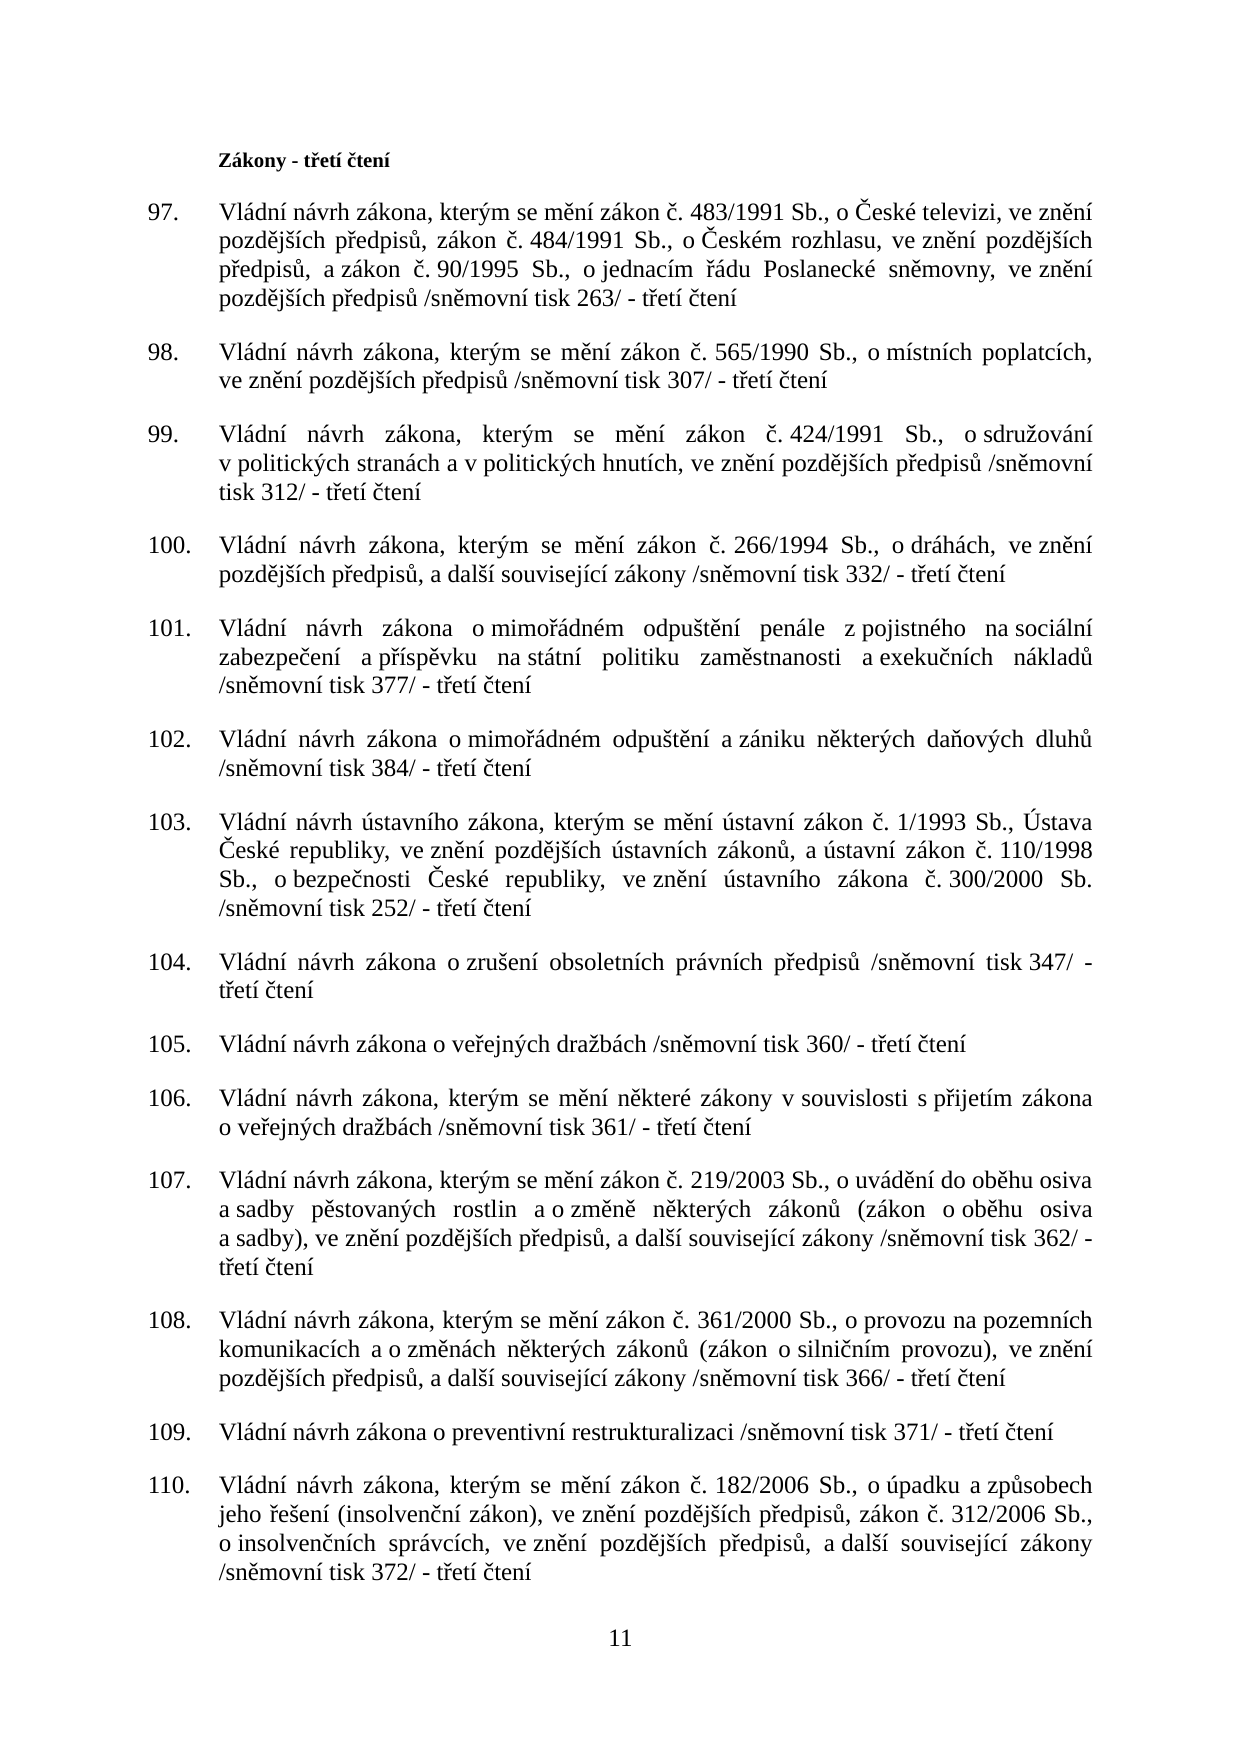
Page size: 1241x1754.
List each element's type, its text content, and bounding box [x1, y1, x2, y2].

text 106. Vládní návrh zákona, kterým se mění některé zákony v souvislosti s přijetím zákona o veřejných dražbách /sněmovní tisk 361/ - třetí čtení [148, 1083, 1093, 1140]
text 104. Vládní návrh zákona o zrušení obsoletních právních předpisů /sněmovní tisk 347/ - třetí čtení [148, 947, 1093, 1004]
text 97. Vládní návrh zákona, kterým se mění zákon č. 483/1991 Sb., o České televizi, ve znění pozdějších předpisů, zákon č. 484/1991 Sb., o Českém rozhlasu, ve znění pozdějších předpisů, a zákon č. 90/1995 Sb., o jednacím řádu Poslanecké sněmovny, ve znění pozdějších předpisů /sněmovní tisk 263/ - třetí čtení [148, 197, 1093, 312]
text 108. Vládní návrh zákona, kterým se mění zákon č. 361/2000 Sb., o provozu na pozemních komunikacích a o změnách některých zákonů (zákon o silničním provozu), ve znění pozdějších předpisů, a další související zákony /sněmovní tisk 366/ - třetí čtení [148, 1305, 1093, 1392]
text 98. Vládní návrh zákona, kterým se mění zákon č. 565/1990 Sb., o místních poplatcích, ve znění pozdějších předpisů /sněmovní tisk 307/ - třetí čtení [148, 337, 1093, 394]
text 103. Vládní návrh ústavního zákona, kterým se mění ústavní zákon č. 1/1993 Sb., Ústava České republiky, ve znění pozdějších ústavních zákonů, a ústavní zákon č. 110/1998 Sb., o bezpečnosti České republiky, ve znění ústavního zákona č. 300/2000 Sb. /sněmovní tisk 252/ - třetí čtení [148, 807, 1093, 922]
text 109. Vládní návrh zákona o preventivní restrukturalizaci /sněmovní tisk 371/ - třetí čtení [148, 1417, 1093, 1445]
text 107. Vládní návrh zákona, kterým se mění zákon č. 219/2003 Sb., o uvádění do oběhu osiva a sadby pěstovaných rostlin a o změně některých zákonů (zákon o oběhu osiva a sadby), ve znění pozdějších předpisů, a další související zákony /sněmovní tisk 362/ - třetí čtení [148, 1165, 1093, 1280]
text Zákony - třetí čtení [218, 148, 1093, 172]
text 99. Vládní návrh zákona, kterým se mění zákon č. 424/1991 Sb., o sdružování v politických stranách a v politických hnutích, ve znění pozdějších předpisů /sněmovní tisk 312/ - třetí čtení [148, 419, 1093, 505]
text 110. Vládní návrh zákona, kterým se mění zákon č. 182/2006 Sb., o úpadku a způsobech jeho řešení (insolvenční zákon), ve znění pozdějších předpisů, zákon č. 312/2006 Sb., o insolvenčních správcích, ve znění pozdějších předpisů, a další související zákony /sněmovní tisk 372/ - třetí čtení [148, 1470, 1093, 1585]
text 101. Vládní návrh zákona o mimořádném odpuštění penále z pojistného na sociální zabezpečení a příspěvku na státní politiku zaměstnanosti a exekučních nákladů /sněmovní tisk 377/ - třetí čtení [148, 613, 1093, 699]
text 102. Vládní návrh zákona o mimořádném odpuštění a zániku některých daňových dluhů /sněmovní tisk 384/ - třetí čtení [148, 724, 1093, 782]
text 105. Vládní návrh zákona o veřejných dražbách /sněmovní tisk 360/ - třetí čtení [148, 1029, 1093, 1058]
text 100. Vládní návrh zákona, kterým se mění zákon č. 266/1994 Sb., o dráhách, ve znění pozdějších předpisů, a další související zákony /sněmovní tisk 332/ - třetí čtení [148, 530, 1093, 588]
